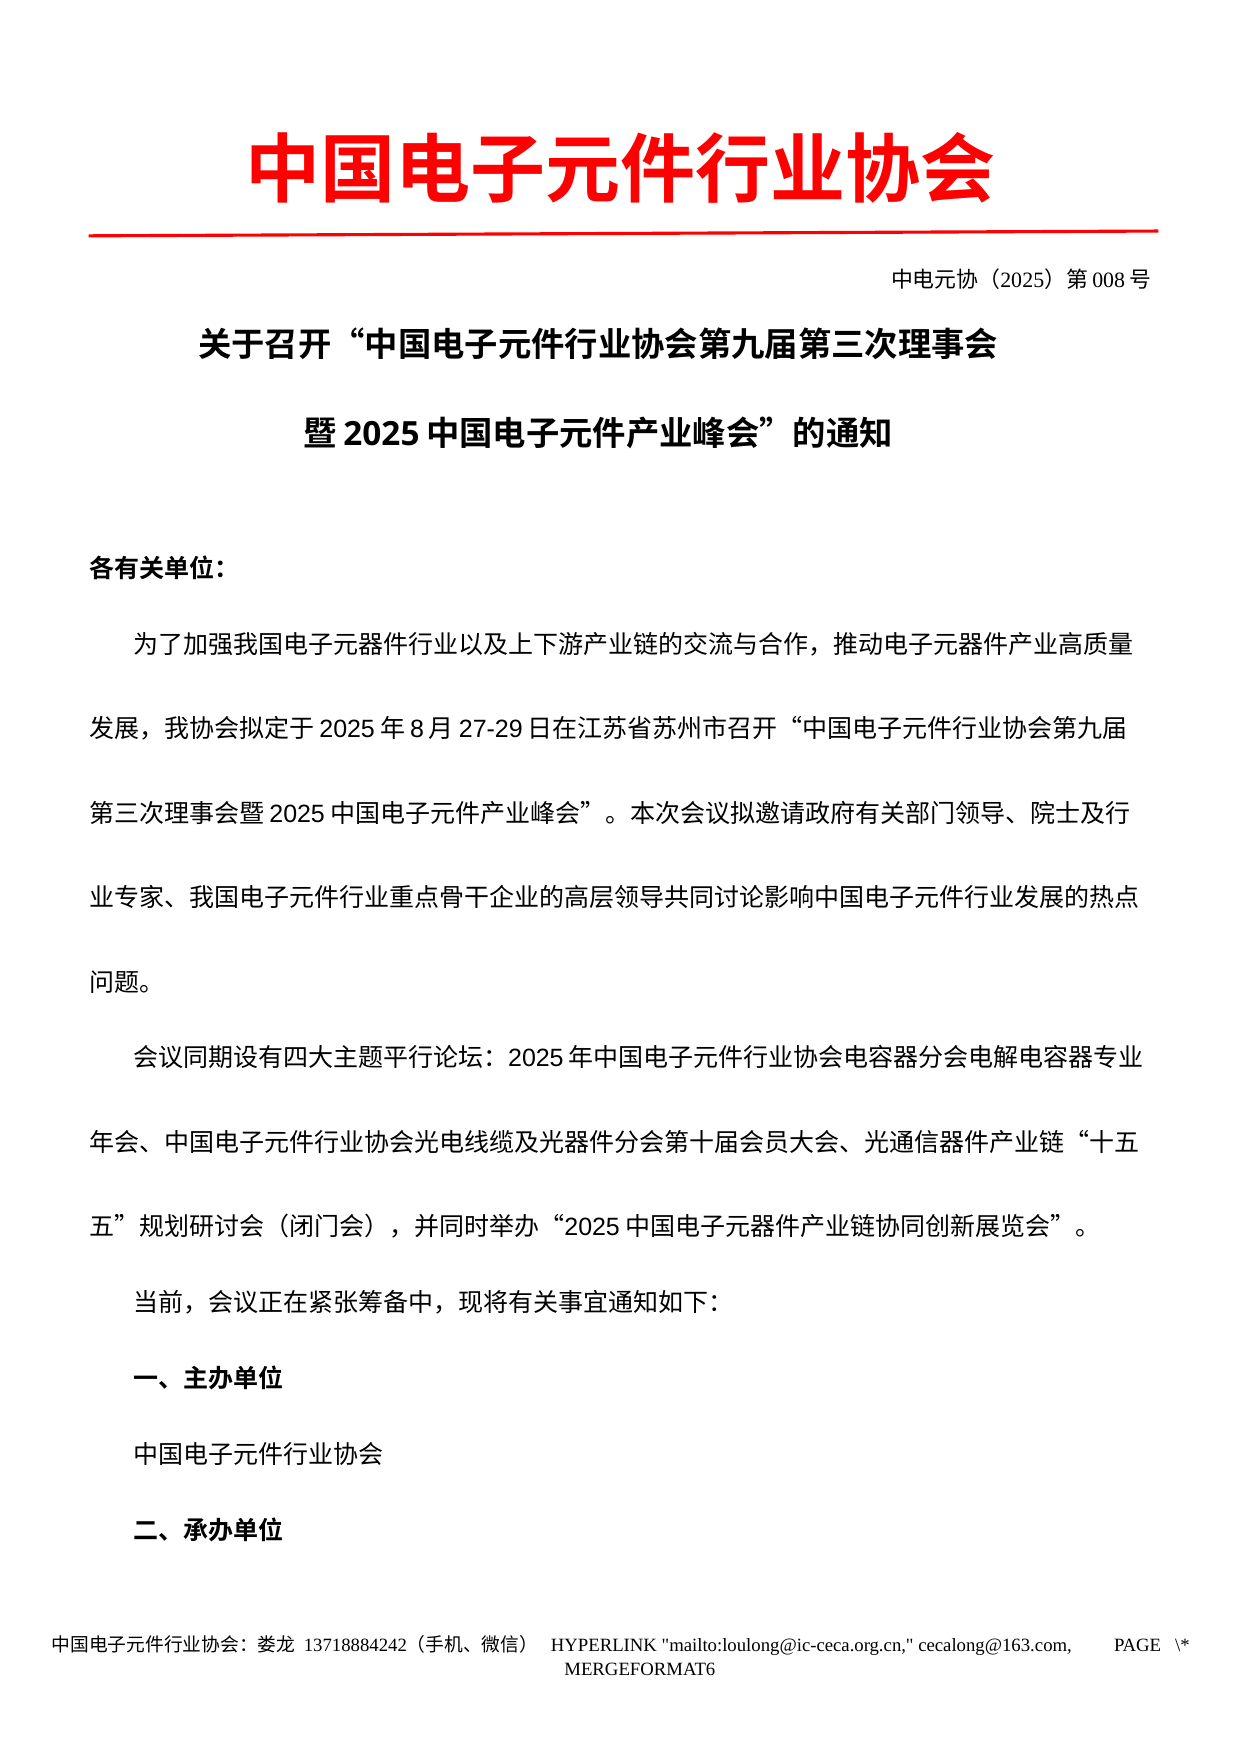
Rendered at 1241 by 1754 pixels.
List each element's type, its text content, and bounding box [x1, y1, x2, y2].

text 为了加强我国电子元器件行业以及上下游产业链的交流与合作，推动电子元器件产业高质量发展，我协会拟定于2025年8月27-29日在江苏省苏州市召开“中国电子元件行业协会第九届第三次理事会暨2025中国电子元件产业峰会”。本次会议拟邀请政府有关部门领导、院士及行业专家、我国电子元件行业重点骨干企业的高层领导共同讨论影响中国电子元件行业发展的热点问题。 [89, 610, 1151, 1013]
text 各有关单位： [89, 534, 1151, 599]
text 中电元协（2025）第008号 [45, 261, 1151, 294]
text 二、承办单位 [89, 1496, 1151, 1561]
text 中国电子元件行业协会 [89, 1420, 1151, 1485]
text 当前，会议正在紧张筹备中，现将有关事宜通知如下： [89, 1268, 1151, 1333]
text 一、主办单位 [89, 1344, 1151, 1409]
text 暨2025中国电子元件产业峰会”的通知 [45, 399, 1151, 464]
text 会议同期设有四大主题平行论坛：2025年中国电子元件行业协会电容器分会电解电容器专业年会、中国电子元件行业协会光电线缆及光器件分会第十届会员大会、光通信器件产业链“十五五”规划研讨会（闭门会），并同时举办“2025中国电子元器件产业链协同创新展览会”。 [89, 1023, 1151, 1257]
text 中国电子元件行业协会 [89, 99, 1151, 229]
text 关于召开“中国电子元件行业协会第九届第三次理事会 [45, 310, 1151, 375]
